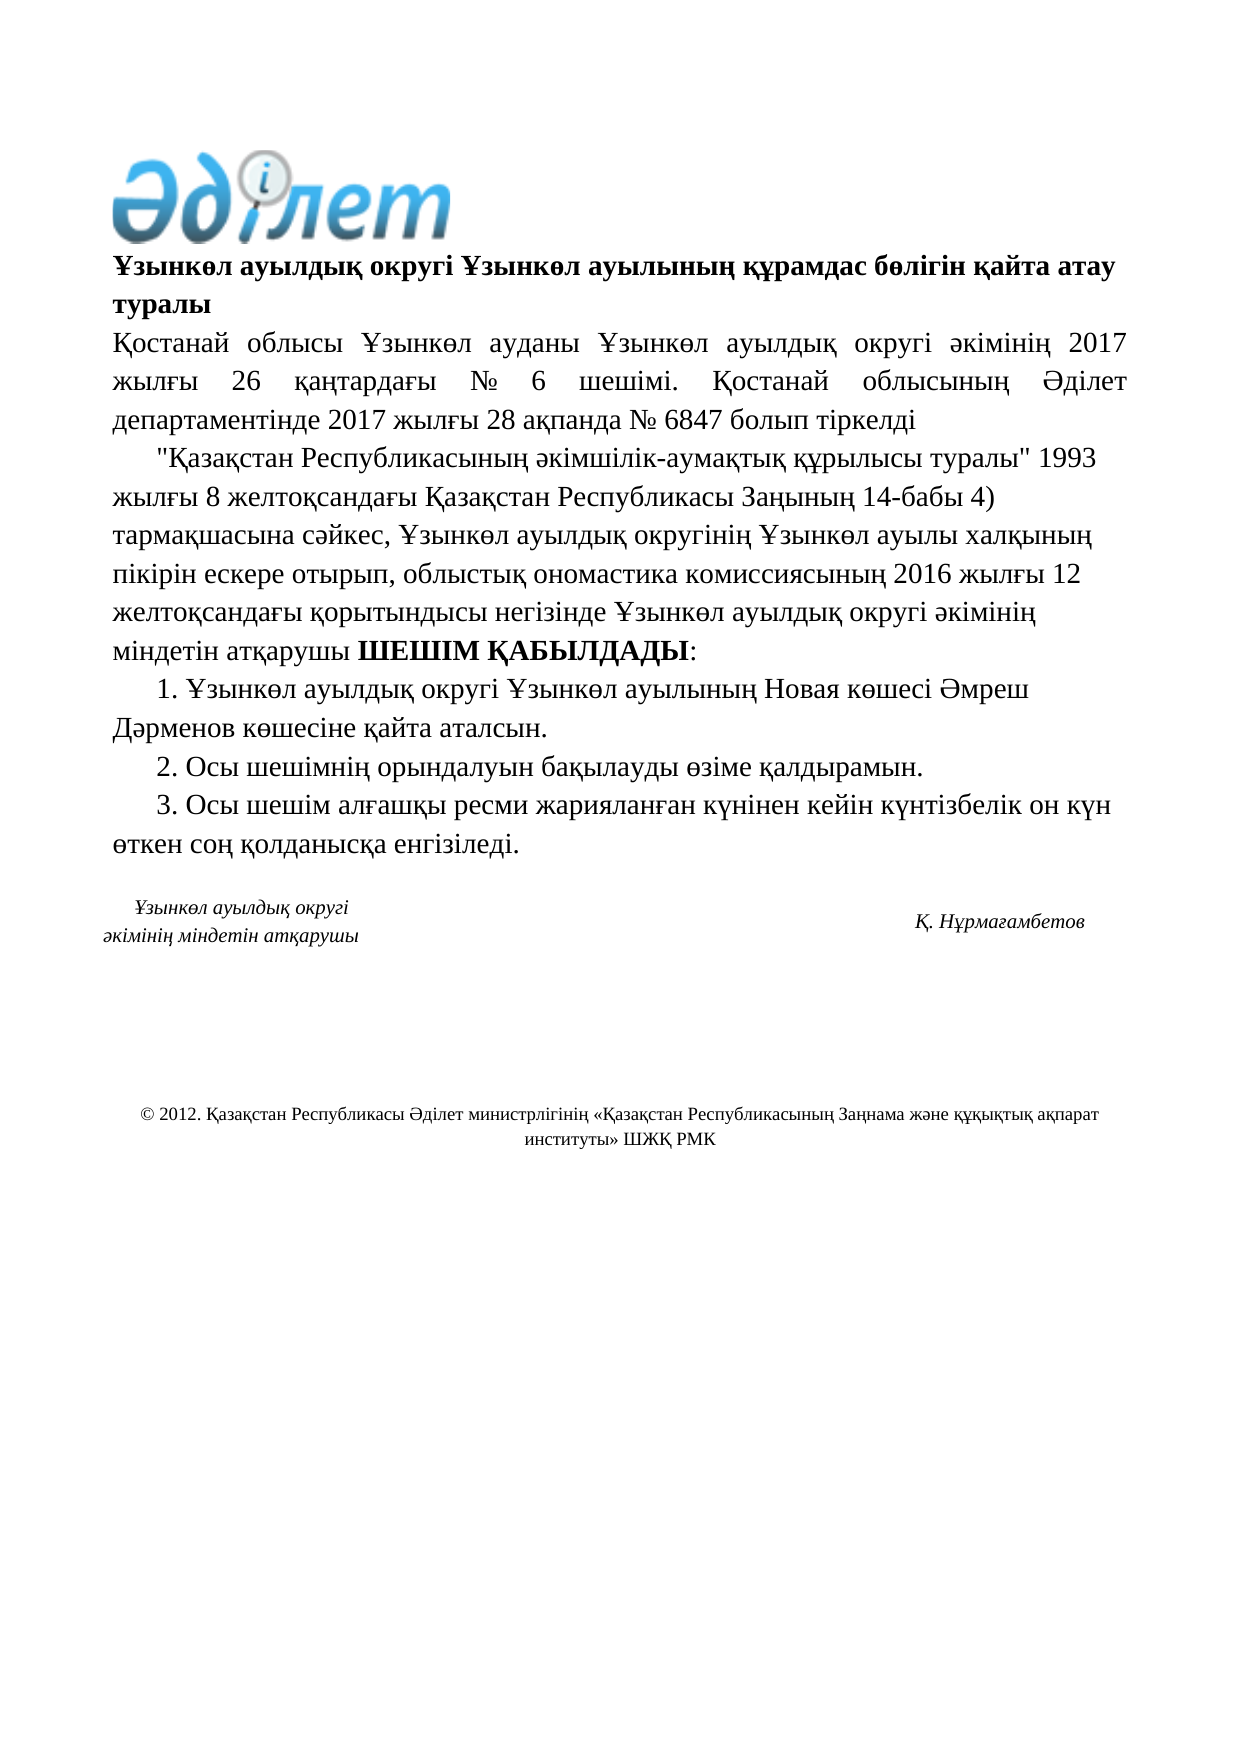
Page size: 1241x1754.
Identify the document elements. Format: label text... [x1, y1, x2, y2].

table_header Қ. Нұрмағамбетов [913, 893, 1240, 952]
text Қостанай облысы Ұзынкөл ауданы Ұзынкөл ауылдық округі әкімінің 2017 жылғы 26 қаңтардағы № 6 шешімі. Қостанай облысының Әділет департаментінде 2017 жылғы 28 ақпанда № 6847 болып тіркелді [112, 325, 1128, 435]
text © 2012. Қазақстан Республикасы Әділет министрлігінің «Қазақстан Республикасының Заңнама және құқықтық ақпарат институты» ШЖҚ РМК [112, 1103, 1128, 1149]
text Ұзынкөл ауылдық округі Ұзынкөл ауылының құрамдас бөлігін қайта атау туралы [112, 248, 1128, 320]
table_header Ұзынкөл ауылдық округі әкімінің міндетін атқарушы [101, 893, 913, 952]
picture [112, 150, 451, 244]
text "Қазақстан Республикасының әкімшілік-аумақтық құрылысы туралы" 1993 жылғы 8 желтоқсандағы Қазақстан Республикасы Заңының 14-бабы 4) тармақшасына сәйкес, Ұзынкөл ауылдық округінің Ұзынкөл ауылы халқының пікірін ескере отырып, облыстық ономастика комиссиясының 2016 жылғы 12 желтоқсандағы қорытындысы негізінде Ұзынкөл ауылдық округі әкімінің міндетін атқарушы ШЕШІМ ҚАБЫЛДАДЫ: 1. Ұзынкөл ауылдық округі Ұзынкөл ауылының Новая көшесі Әмреш Дәрменов көшесіне қайта аталсын. 2. Осы шешімнің орындалуын бақылауды өзіме қалдырамын. 3. Осы шешім алғашқы ресми жарияланған күнінен кейін күнтізбелік он күн өткен соң қолданысқа енгізіледі. [112, 440, 1128, 889]
